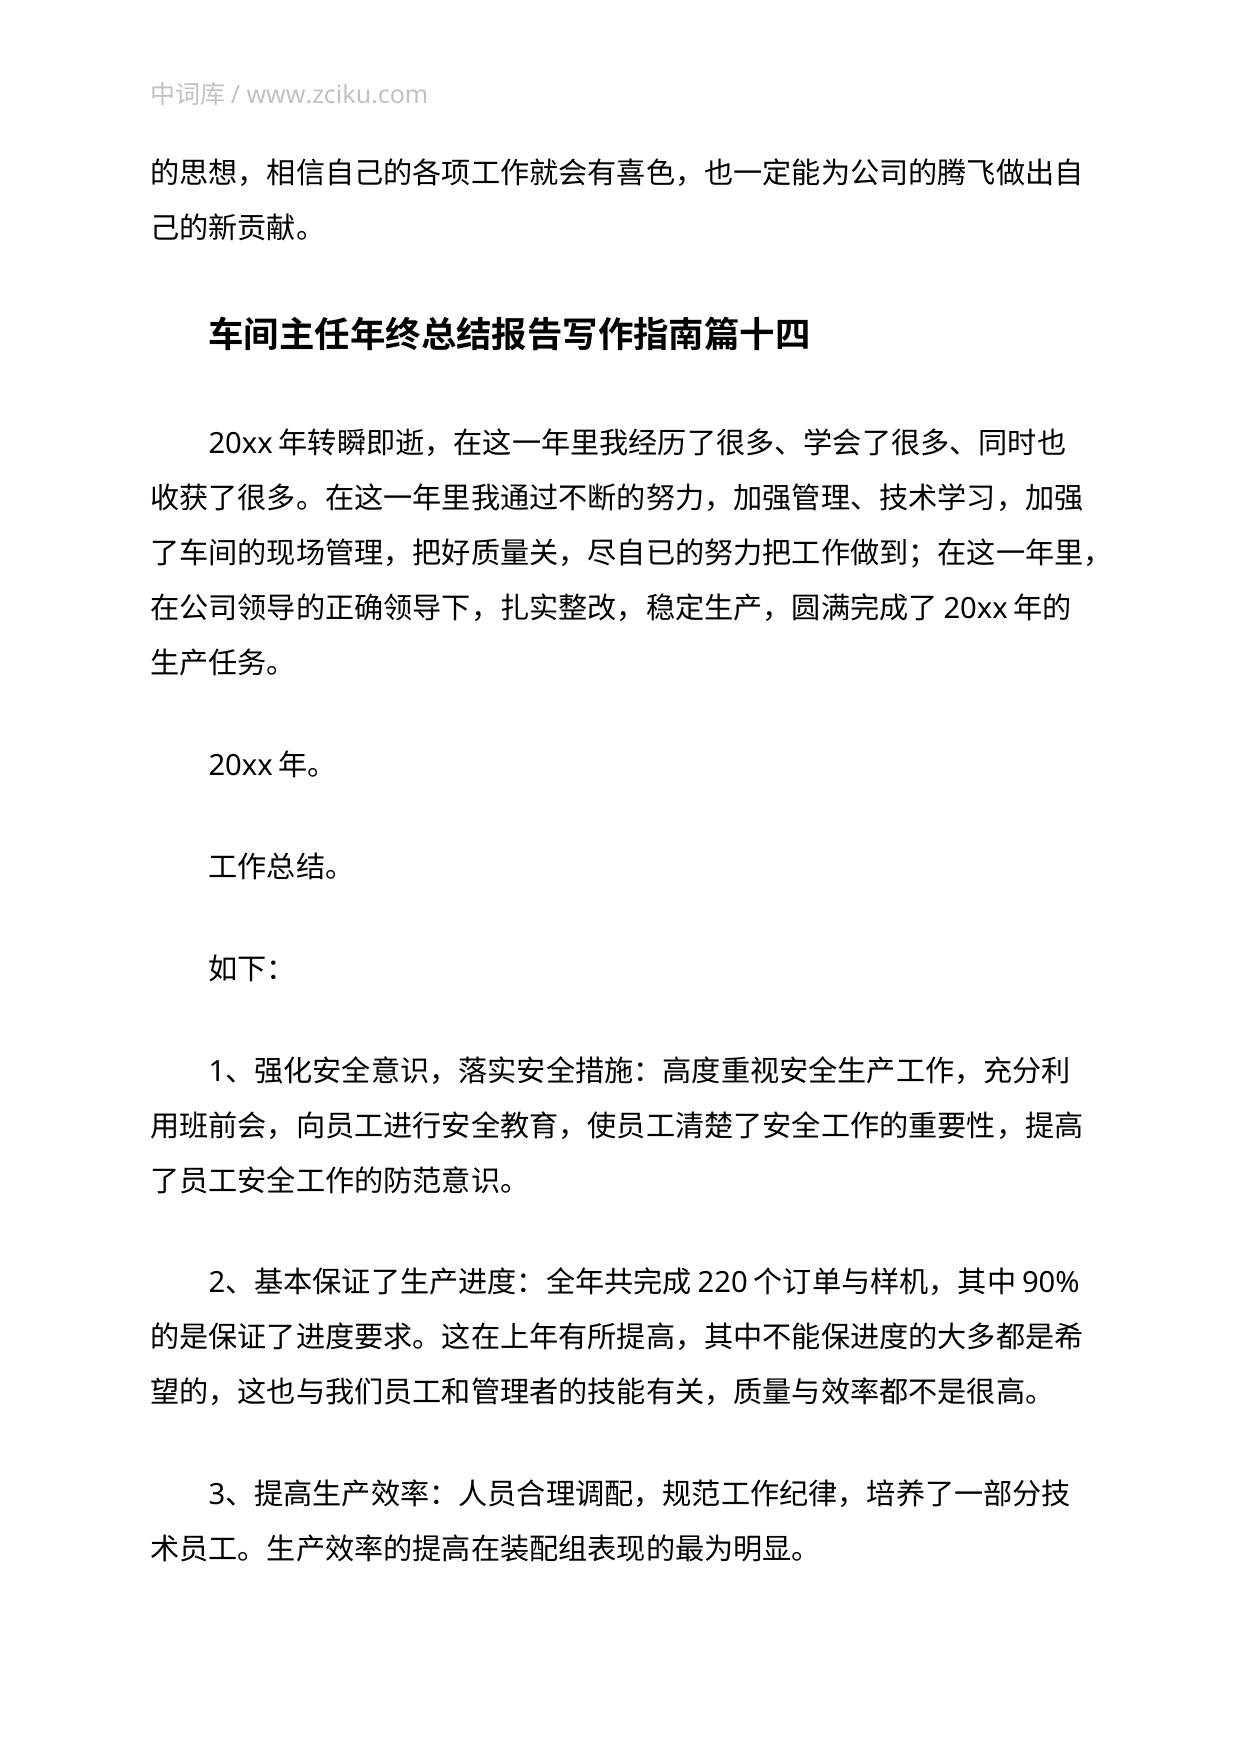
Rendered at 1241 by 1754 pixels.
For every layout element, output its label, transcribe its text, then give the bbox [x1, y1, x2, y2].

text 20xx年转瞬即逝，在这一年里我经历了很多、学会了很多、同时也收获了很多。在这一年里我通过不断的努力，加强管理、技术学习，加强了车间的现场管理，把好质量关，尽自已的努力把工作做到；在这一年里，在公司领导的正确领导下，扎实整改，稳定生产，圆满完成了20xx年的生产任务。 [150, 420, 1090, 682]
text 2、基本保证了生产进度：全年共完成220个订单与样机，其中90%的是保证了进度要求。这在上年有所提高，其中不能保进度的大多都是希望的，这也与我们员工和管理者的技能有关，质量与效率都不是很高。 [150, 1259, 1090, 1411]
text 3、提高生产效率：人员合理调配，规范工作纪律，培养了一部分技术员工。生产效率的提高在装配组表现的最为明显。 [150, 1471, 1090, 1568]
text 工作总结。 [150, 844, 1090, 886]
text 车间主任年终总结报告写作指南篇十四 [150, 307, 1090, 358]
text 1、强化安全意识，落实安全措施：高度重视安全生产工作，充分利用班前会，向员工进行安全教育，使员工清楚了安全工作的重要性，提高了员工安全工作的防范意识。 [150, 1047, 1090, 1199]
text 如下： [150, 945, 1090, 988]
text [150, 150, 1090, 247]
text 20xx年。 [150, 742, 1090, 784]
